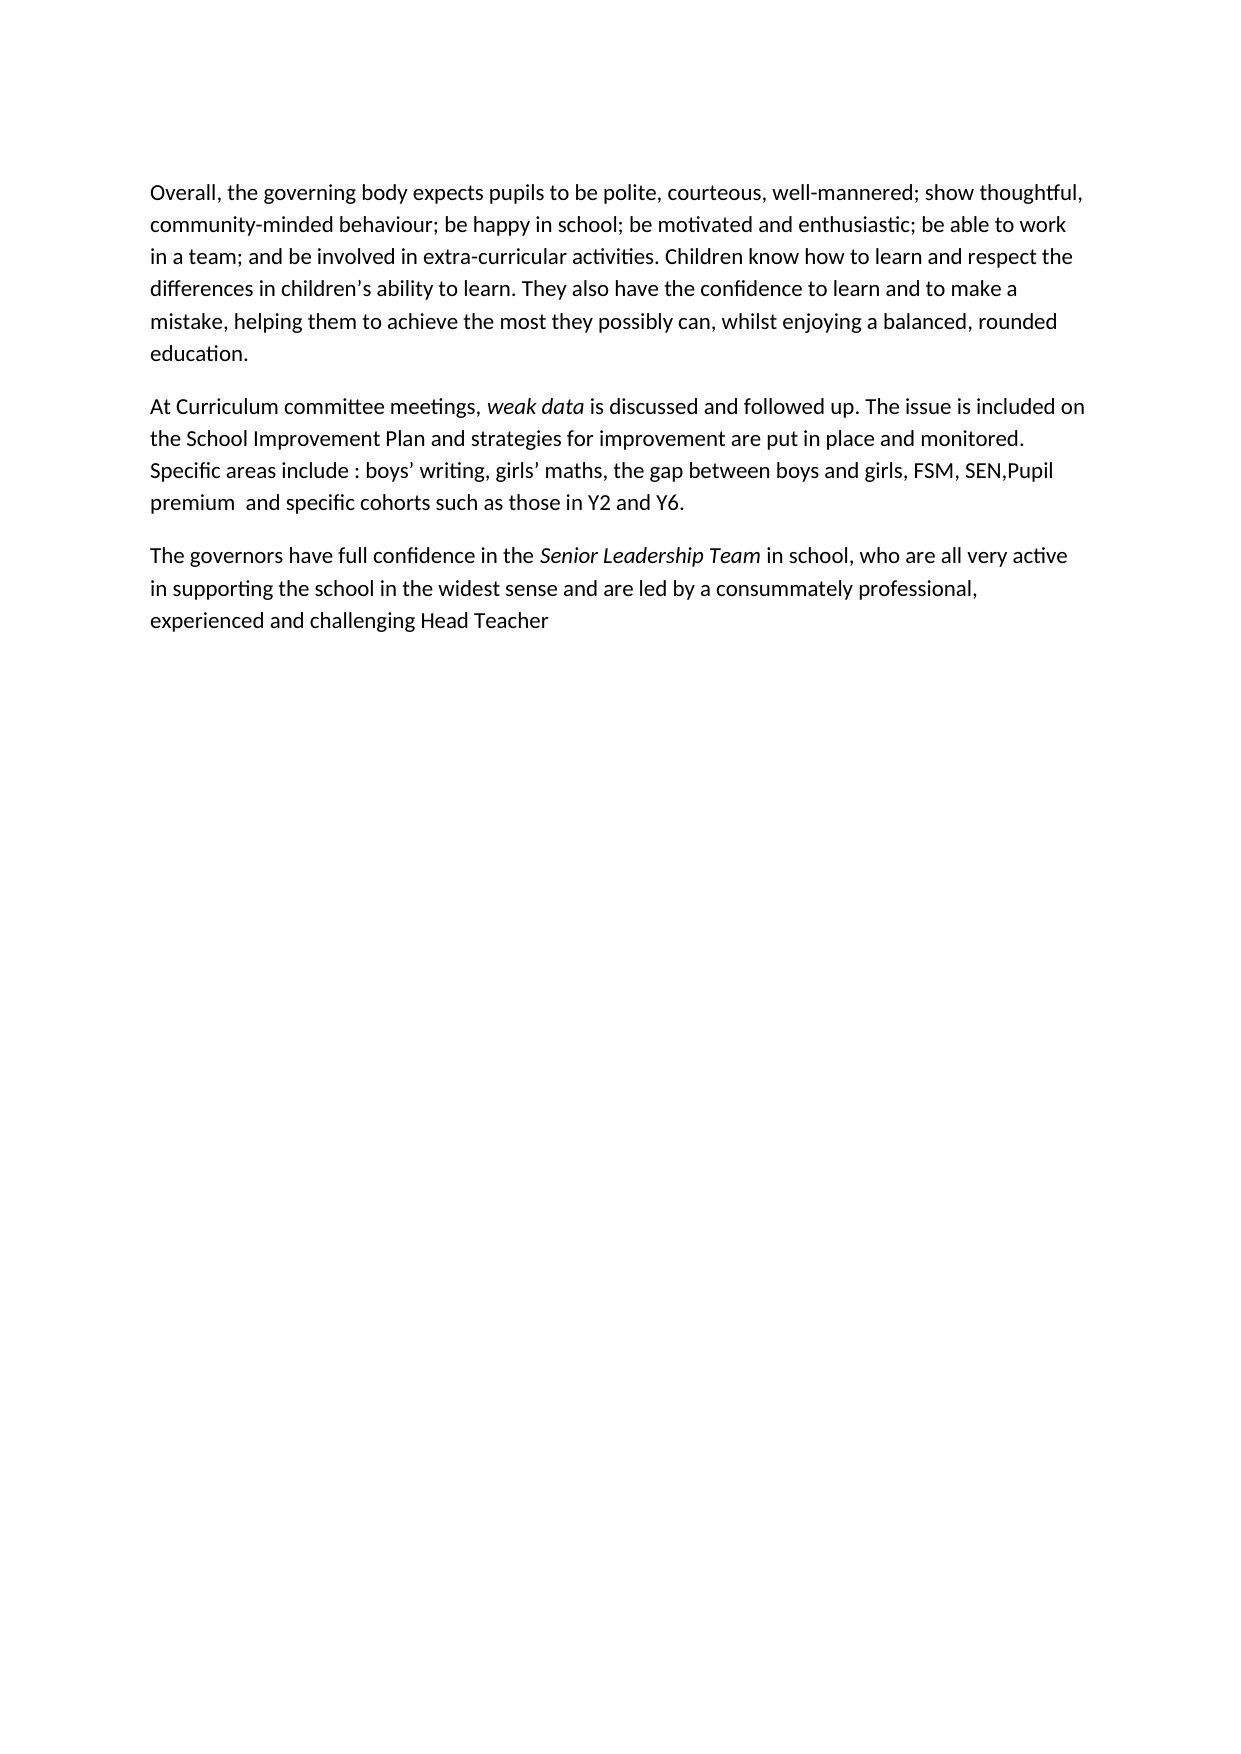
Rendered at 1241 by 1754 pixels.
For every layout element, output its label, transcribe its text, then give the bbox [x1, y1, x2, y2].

text Overall, the governing body expects pupils to be polite, courteous, well-mannered; show thoughtful, community-minded behaviour; be happy in school; be motivated and enthusiastic; be able to work in a team; and be involved in extra-curricular activities. Children know how to learn and respect the differences in children’s ability to learn. They also have the confidence to learn and to make a mistake, helping them to achieve the most they possibly can, whilst enjoying a balanced, rounded education. [150, 178, 1090, 367]
text The governors have full confidence in the Senior Leadership Team in school, who are all very active in supporting the school in the widest sense and are led by a consummately professional, experienced and challenging Head Teacher [150, 542, 1090, 634]
text At Curriculum committee meetings, weak data is discussed and followed up. The issue is included on the School Improvement Plan and strategies for improvement are put in place and monitored. Specific areas include : boys’ writing, girls’ maths, the gap between boys and girls, FSM, SEN,Pupil premium and specific cohorts such as those in Y2 and Y6. [150, 392, 1090, 517]
